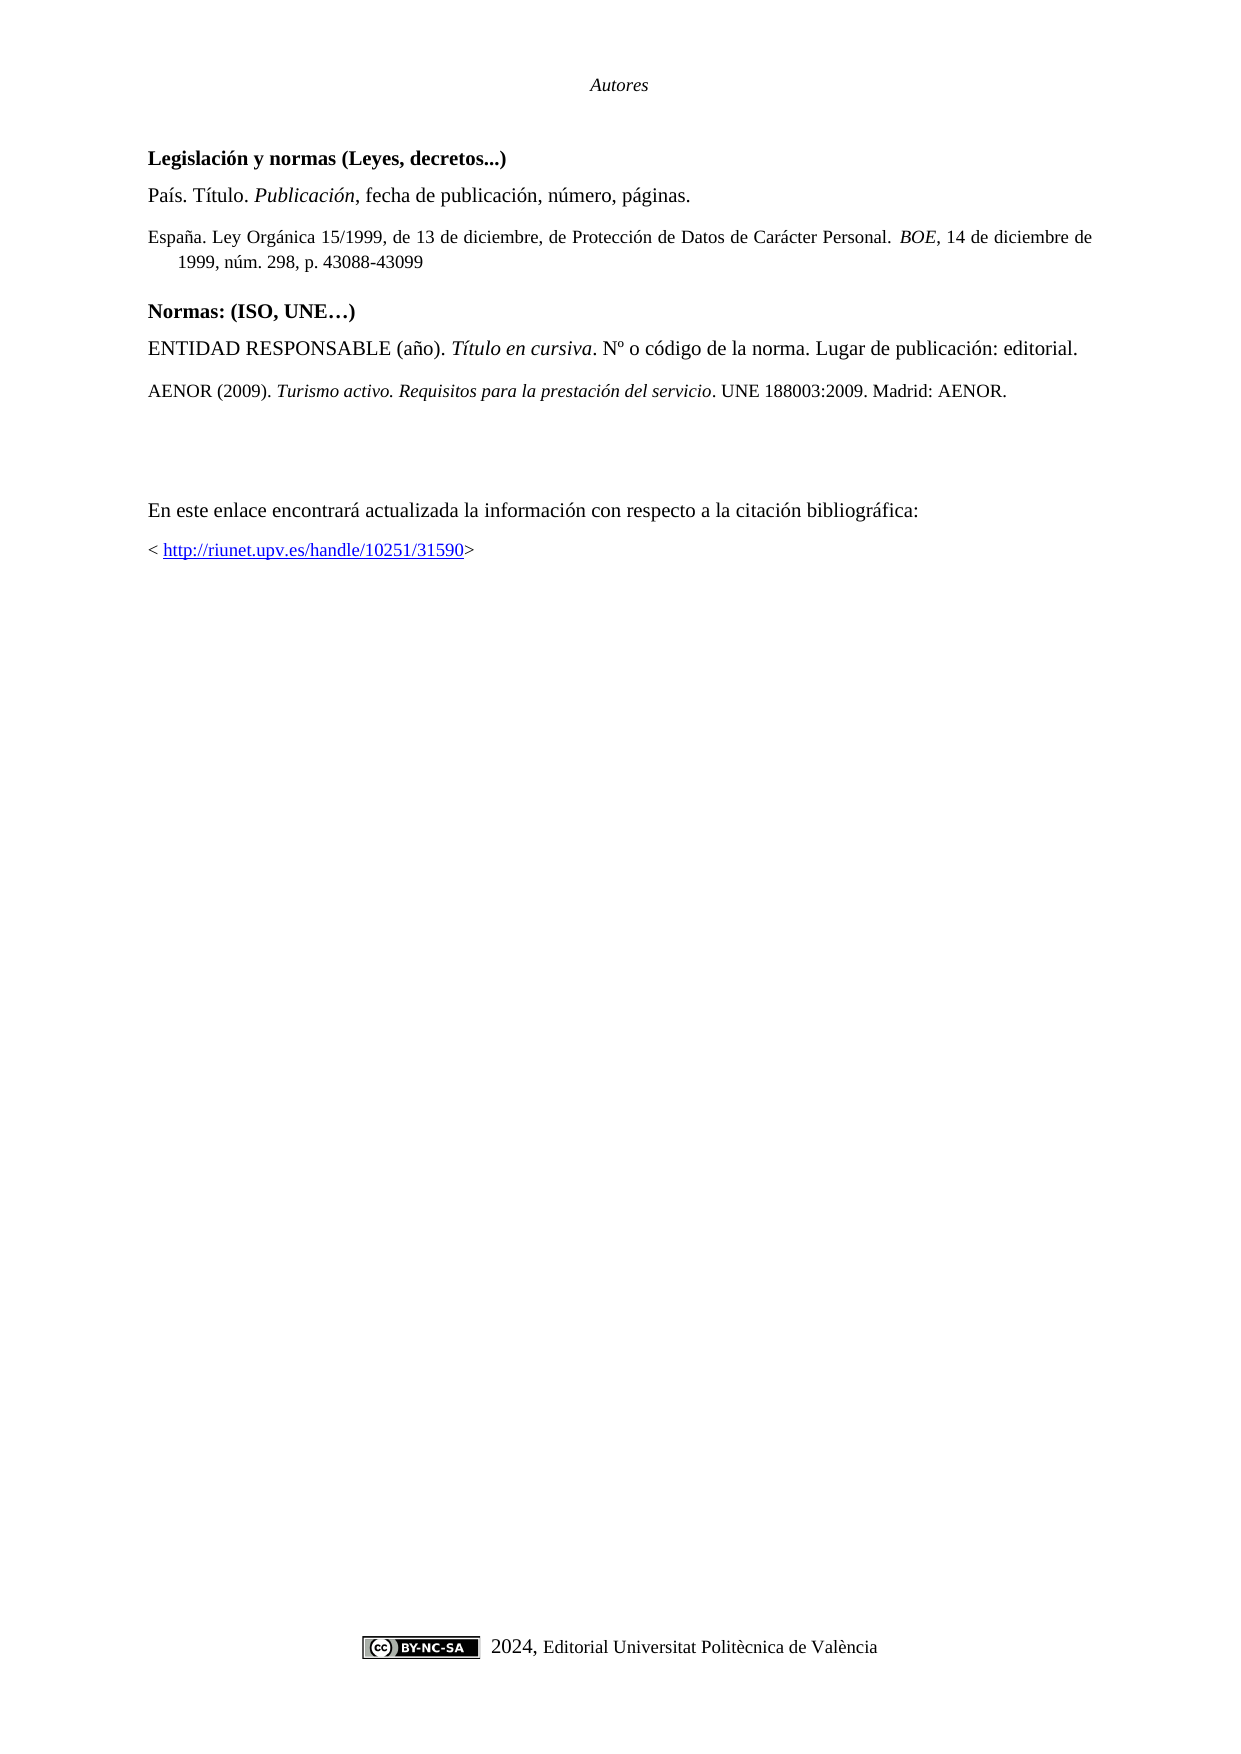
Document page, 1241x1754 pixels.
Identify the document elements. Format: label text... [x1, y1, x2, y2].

picture [362, 1636, 481, 1659]
text AENOR (2009). Turismo activo. Requisitos para la prestación del servicio. UNE 188003:2009. Madrid: AENOR. [148, 378, 1092, 403]
text En este enlace encontrará actualizada la información con respecto a la citación bibliográfica: [148, 498, 1092, 522]
text País. Título. Publicación, fecha de publicación, número, páginas. [148, 182, 1092, 207]
text Normas: (ISO, UNE…) [148, 299, 1092, 324]
text Legislación y normas (Leyes, decretos...) [148, 145, 1092, 170]
text España. Ley Orgánica 15/1999, de 13 de diciembre, de Protección de Datos de Carácter Personal. BOE, 14 de diciembre de 1999, núm. 298, p. 43088-43099 [148, 224, 1092, 274]
text ENTIDAD RESPONSABLE (año). Título en cursiva. Nº o código de la norma. Lugar de publicación: editorial. [148, 336, 1092, 360]
text < http://riunet.upv.es/handle/10251/31590> [148, 539, 1092, 561]
